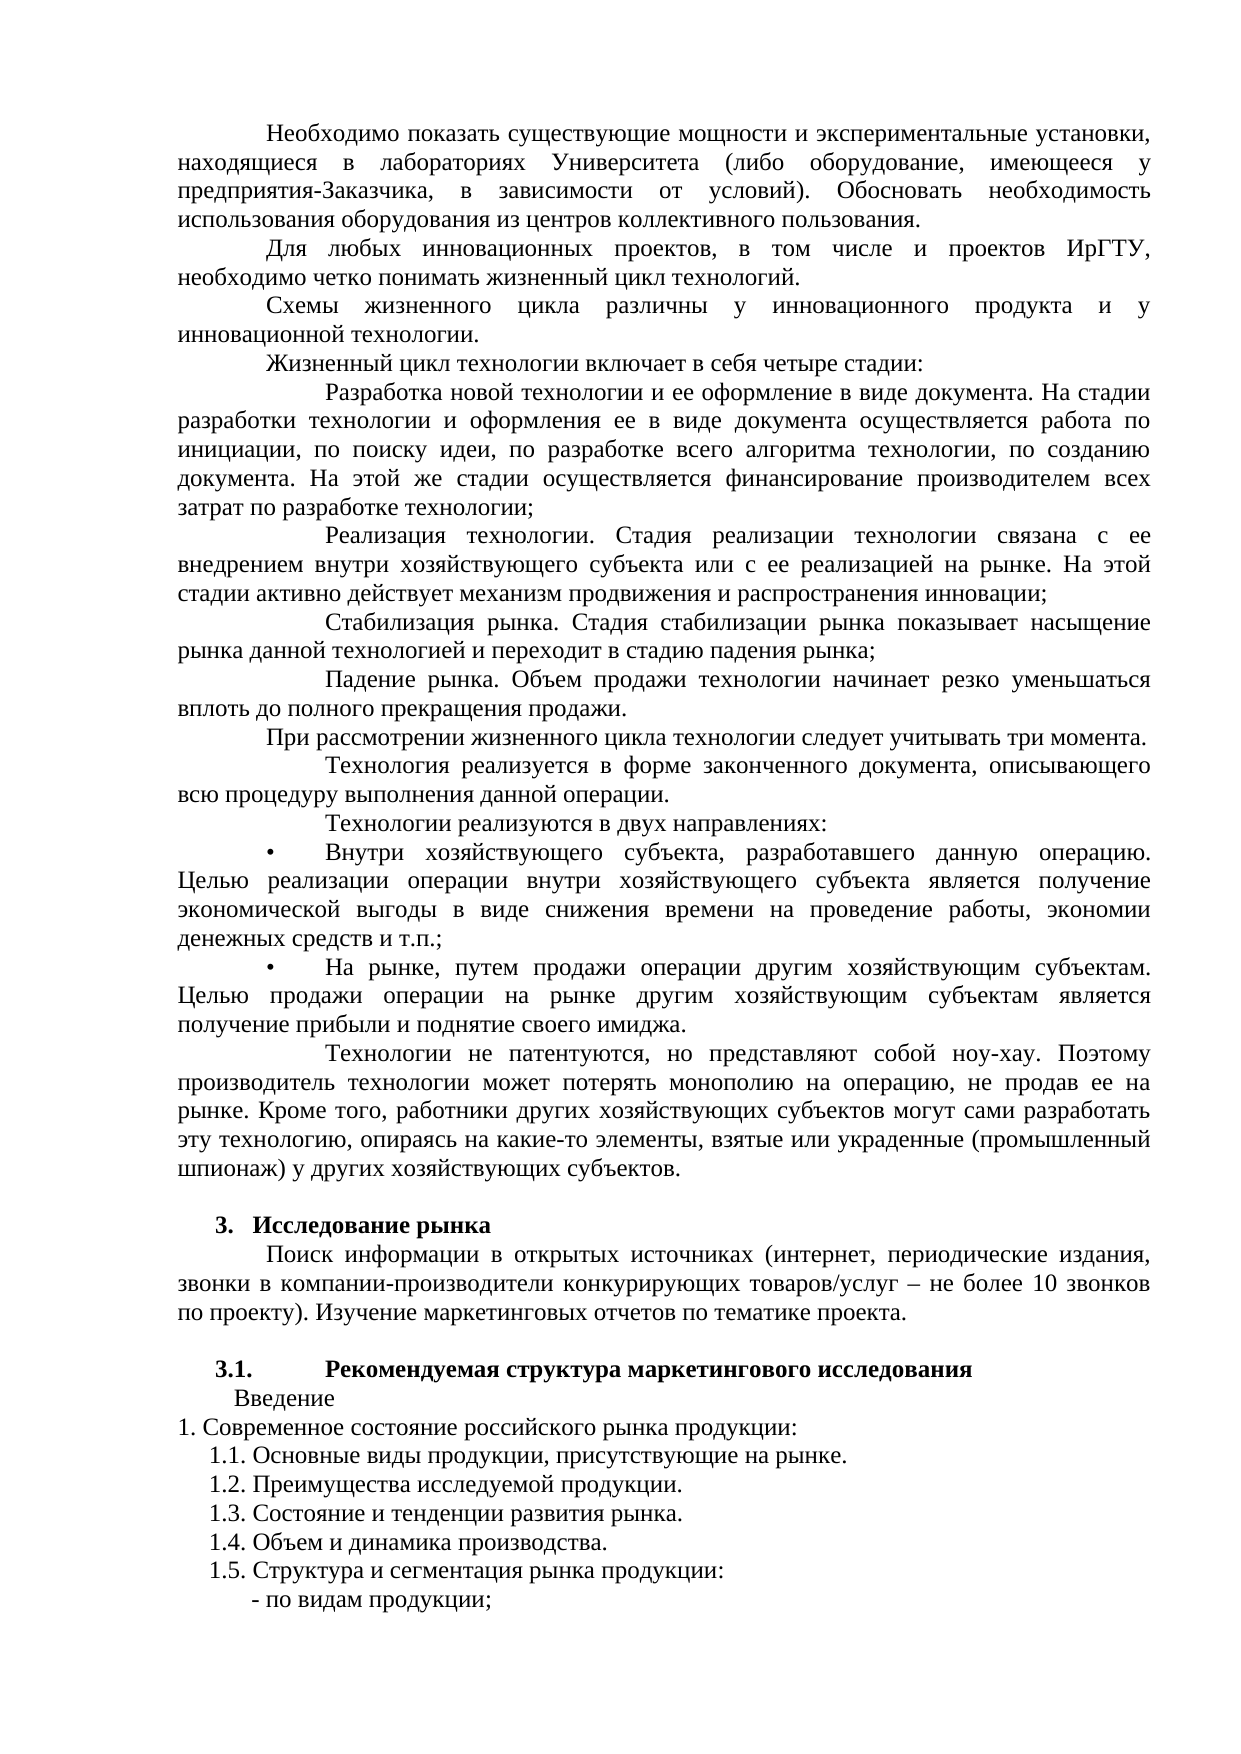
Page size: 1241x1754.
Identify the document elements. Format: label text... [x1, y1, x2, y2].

list  Технологии не патентуются, но представляют собой ноу-хау. Поэтому производитель технологии может потерять монополию на операцию, не продав ее на рынке. Кроме того, работники других хозяйствующих субъектов могут сами разработать эту технологию, опираясь на какие-то элементы, взятые или украденные (промышленный шпионаж) у других хозяйствующих субъектов. [177, 1038, 1152, 1182]
text - по видам продукции; [177, 1584, 1152, 1613]
list  Технология реализуется в форме законченного документа, описывающего всю процедуру выполнения данной операции. [177, 751, 1152, 808]
list • Внутри хозяйствующего субъекта, разработавшего данную операцию. Целью реализации операции внутри хозяйствующего субъекта является получение экономической выгоды в виде снижения времени на проведение работы, экономии денежных средств и т.п.; [177, 837, 1152, 952]
list  Стабилизация рынка. Стадия стабилизации рынка показывает насыщение рынка данной технологией и переходит в стадию падения рынка; [177, 607, 1152, 664]
list При рассмотрении жизненного цикла технологии следует учитывать три момента. [177, 722, 1152, 751]
text Введение [177, 1383, 1152, 1412]
text 1. Современное состояние российского рынка продукции: [177, 1412, 1152, 1441]
list Для любых инновационных проектов, в том числе и проектов ИрГТУ, необходимо четко понимать жизненный цикл технологий. [177, 233, 1152, 291]
list  Реализация технологии. Стадия реализации технологии связана с ее внедрением внутри хозяйствующего субъекта или с ее реализацией на рынке. На этой стадии активно действует механизм продвижения и распространения инновации; [177, 521, 1152, 607]
text 1.1. Основные виды продукции, присутствующие на рынке. [177, 1441, 1152, 1469]
list Поиск информации в открытых источниках (интернет, периодические издания, звонки в компании-производители конкурирующих товаров/услуг – не более 10 звонков по проекту). Изучение маркетинговых отчетов по тематике проекта. [177, 1239, 1152, 1326]
text 1.3. Состояние и тенденции развития рынка. [177, 1498, 1152, 1527]
text 1.4. Объем и динамика производства. [177, 1527, 1152, 1556]
list Необходимо показать существующие мощности и экспериментальные установки, находящиеся в лабораториях Университета (либо оборудование, имеющееся у предприятия-Заказчика, в зависимости от условий). Обосновать необходимость использования оборудования из центров коллективного пользования. [177, 118, 1152, 233]
list Жизненный цикл технологии включает в себя четыре стадии: [177, 348, 1152, 377]
list Рекомендуемая структура маркетингового исследования [215, 1354, 1152, 1383]
list Схемы жизненного цикла различны у инновационного продукта и у инновационной технологии. [177, 291, 1152, 348]
list  Падение рынка. Объем продажи технологии начинает резко уменьшаться вплоть до полного прекращения продажи. [177, 664, 1152, 722]
text 1.2. Преимущества исследуемой продукции. [177, 1469, 1152, 1498]
text 1.5. Структура и сегментация рынка продукции: [177, 1556, 1152, 1584]
list Исследование рынка [215, 1211, 1152, 1239]
list • На рынке, путем продажи операции другим хозяйствующим субъектам. Целью продажи операции на рынке другим хозяйствующим субъектам является получение прибыли и поднятие своего имиджа. [177, 952, 1152, 1038]
list  Разработка новой технологии и ее оформление в виде документа. На стадии разработки технологии и оформления ее в виде документа осуществляется работа по инициации, по поиску идеи, по разработке всего алгоритма технологии, по созданию документа. На этой же стадии осуществляется финансирование производителем всех затрат по разработке технологии; [177, 377, 1152, 521]
list  Технологии реализуются в двух направлениях: [177, 808, 1152, 837]
